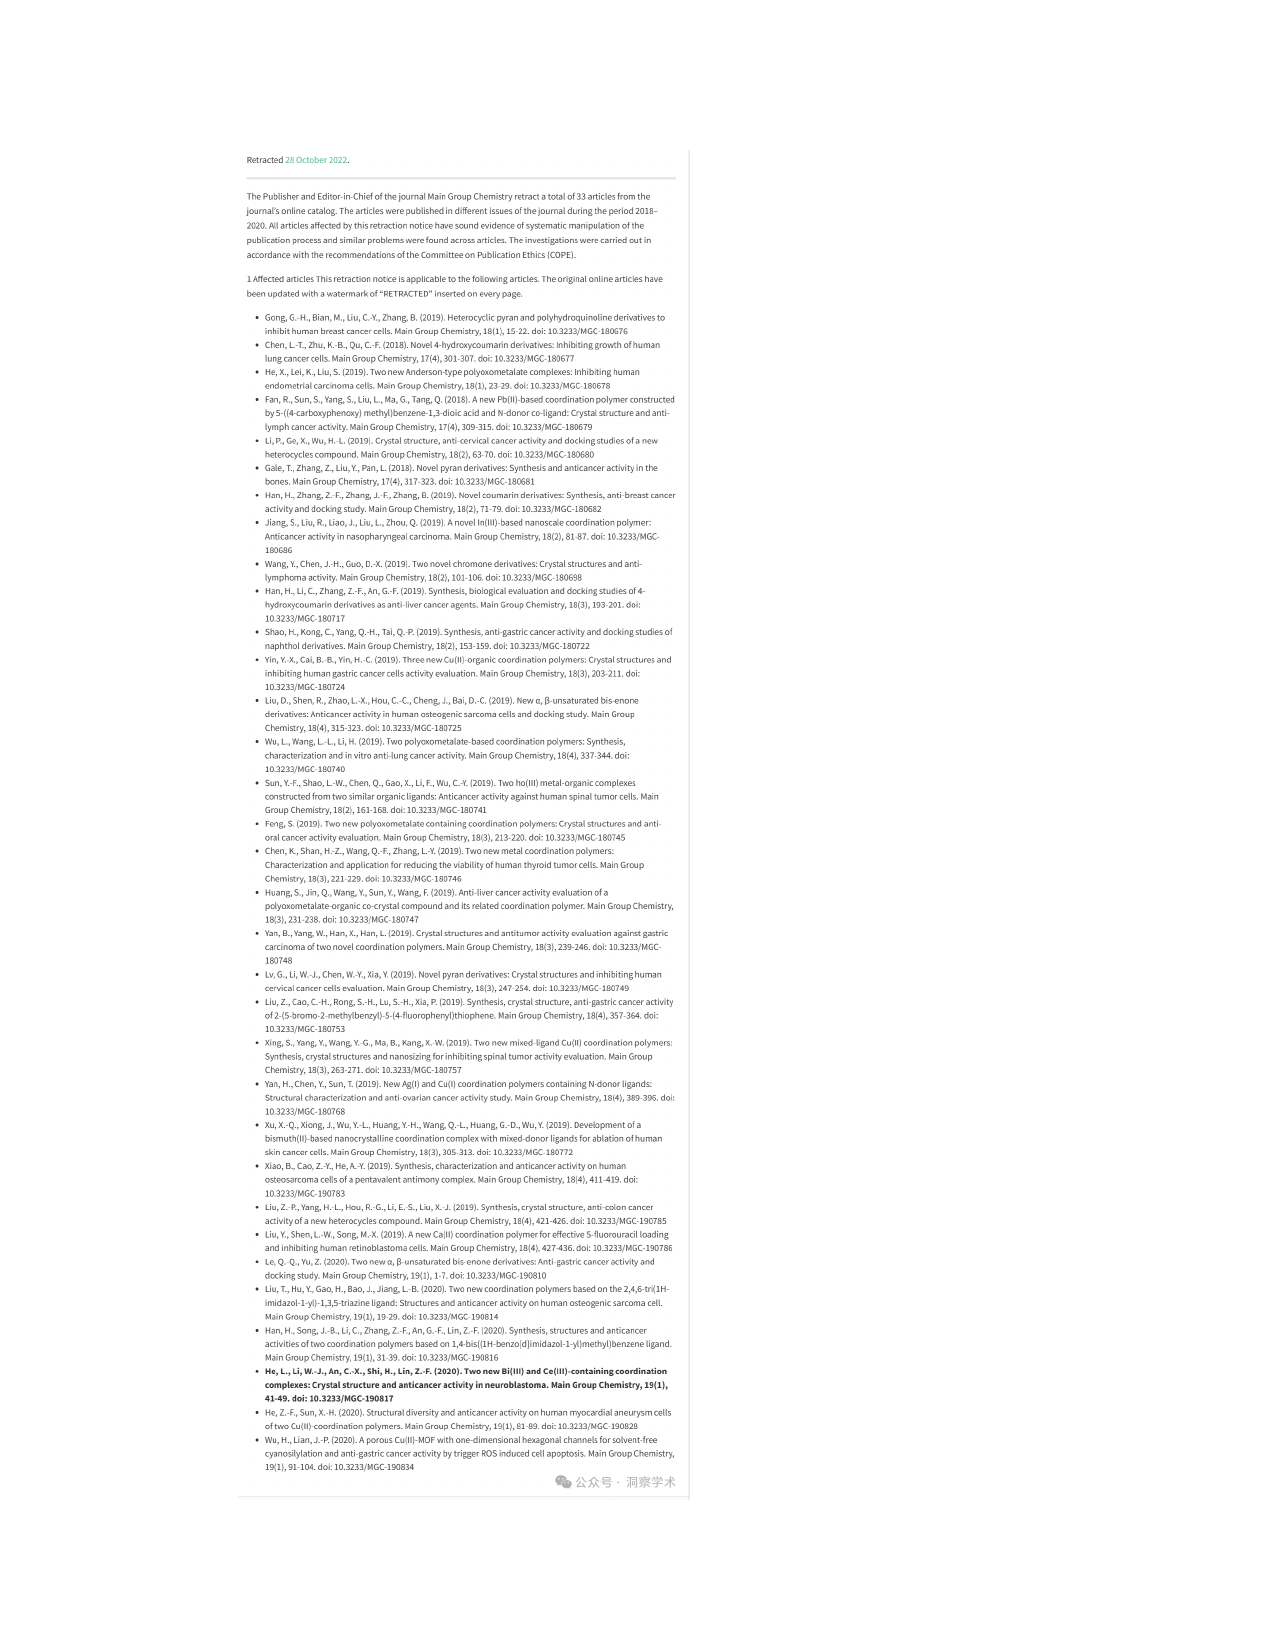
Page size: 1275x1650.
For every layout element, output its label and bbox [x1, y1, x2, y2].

picture [237, 150, 690, 1500]
